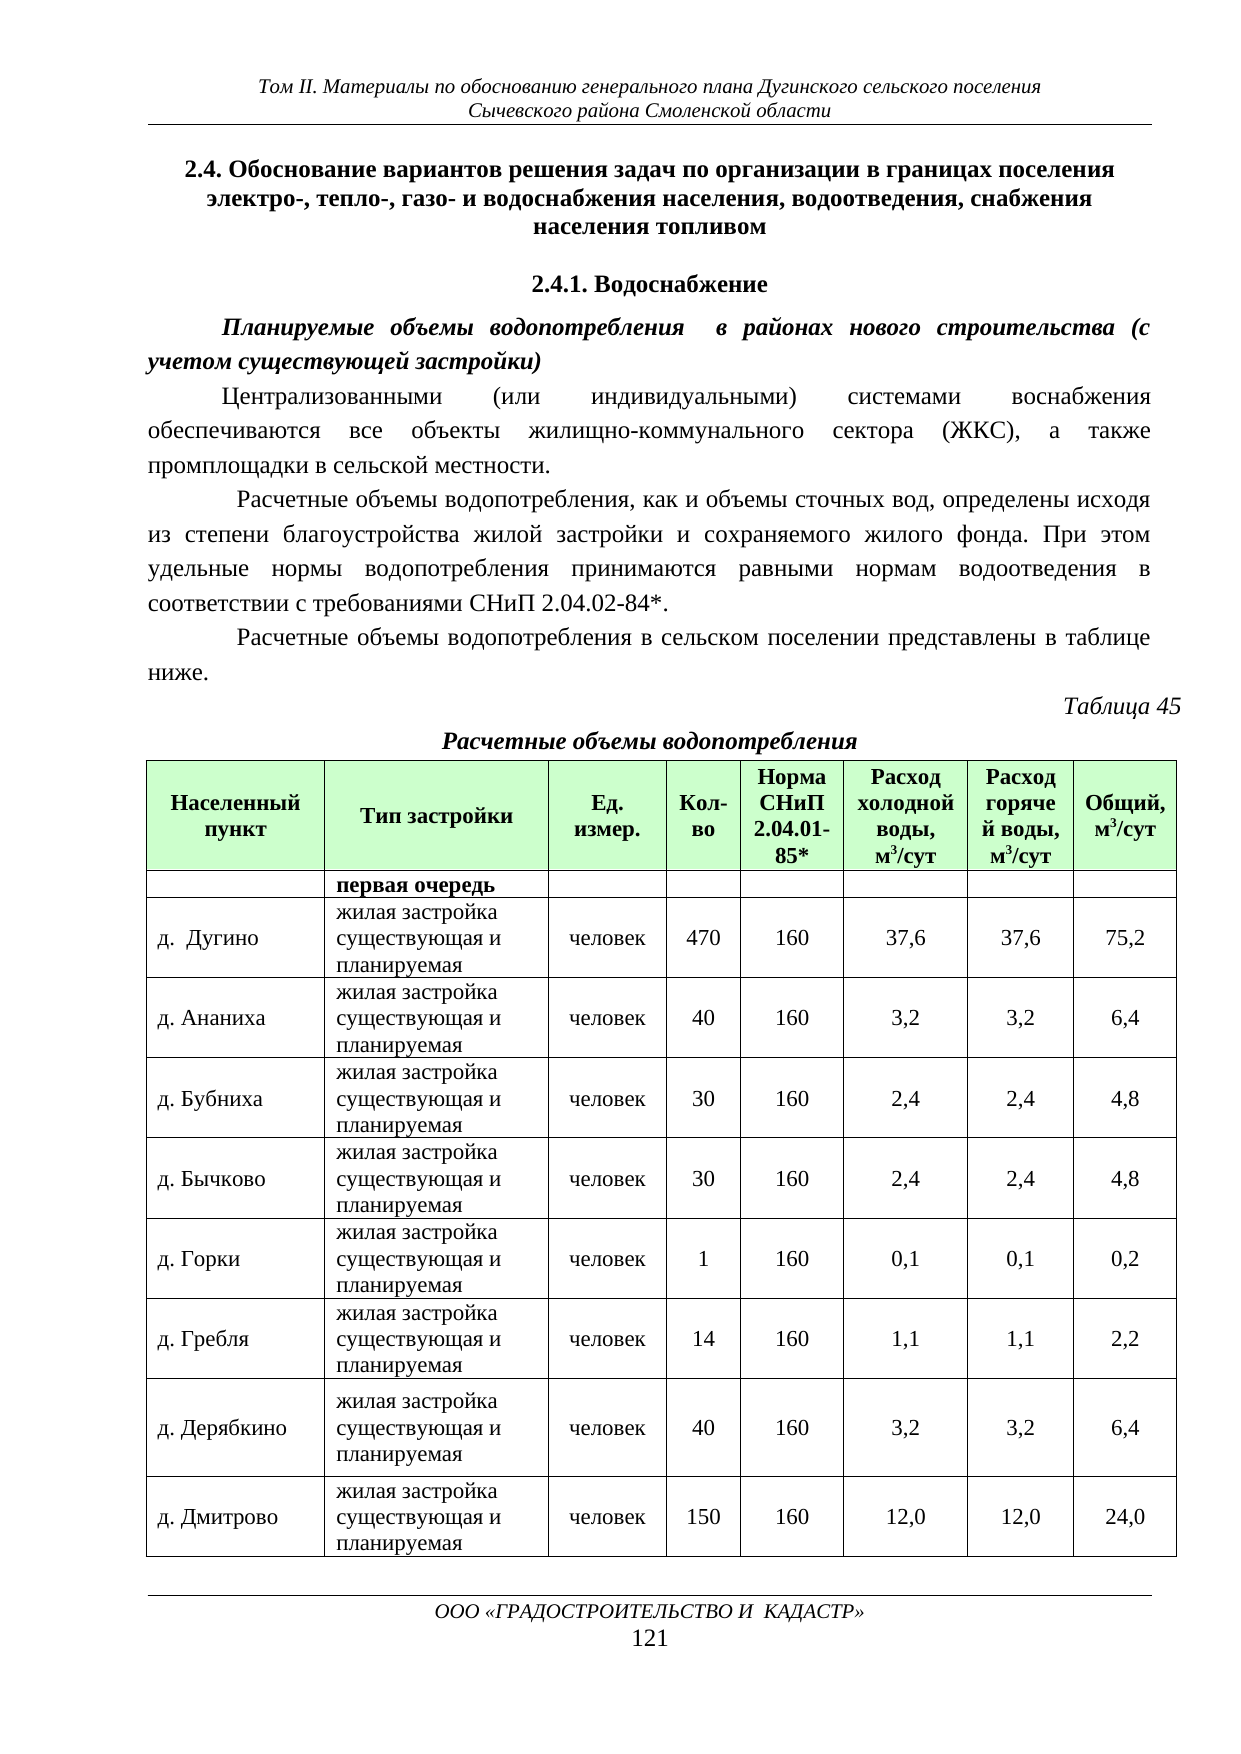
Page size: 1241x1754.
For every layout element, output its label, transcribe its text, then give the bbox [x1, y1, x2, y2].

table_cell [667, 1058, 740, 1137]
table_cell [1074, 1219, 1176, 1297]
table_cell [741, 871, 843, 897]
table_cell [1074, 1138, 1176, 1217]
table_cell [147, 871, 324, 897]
text Таблица 45 [148, 691, 1181, 720]
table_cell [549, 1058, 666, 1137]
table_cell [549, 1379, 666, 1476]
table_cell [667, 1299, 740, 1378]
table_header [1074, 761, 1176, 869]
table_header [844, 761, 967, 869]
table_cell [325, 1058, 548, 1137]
text 2.4. Обоснование вариантов решения задач по организации в границах поселения электро-, тепло-, газо- и водоснабжения населения, водоотведения, снабжения населения топливом [148, 154, 1152, 240]
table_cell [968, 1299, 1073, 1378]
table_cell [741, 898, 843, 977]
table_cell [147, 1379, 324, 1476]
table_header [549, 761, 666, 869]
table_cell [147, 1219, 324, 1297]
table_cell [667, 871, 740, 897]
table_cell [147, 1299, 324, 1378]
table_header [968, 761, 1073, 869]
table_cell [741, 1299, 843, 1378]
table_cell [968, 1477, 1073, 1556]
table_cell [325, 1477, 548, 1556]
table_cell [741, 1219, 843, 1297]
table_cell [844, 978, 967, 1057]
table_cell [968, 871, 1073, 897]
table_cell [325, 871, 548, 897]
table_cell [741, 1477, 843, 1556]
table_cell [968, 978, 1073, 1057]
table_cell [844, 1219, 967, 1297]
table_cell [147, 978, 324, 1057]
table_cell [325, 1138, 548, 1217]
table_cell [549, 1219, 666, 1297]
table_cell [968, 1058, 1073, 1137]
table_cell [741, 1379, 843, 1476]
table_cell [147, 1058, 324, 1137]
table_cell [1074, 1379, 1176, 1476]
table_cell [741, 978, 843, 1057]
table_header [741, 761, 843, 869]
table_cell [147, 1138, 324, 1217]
text Расчетные объемы водопотребления [148, 726, 1152, 754]
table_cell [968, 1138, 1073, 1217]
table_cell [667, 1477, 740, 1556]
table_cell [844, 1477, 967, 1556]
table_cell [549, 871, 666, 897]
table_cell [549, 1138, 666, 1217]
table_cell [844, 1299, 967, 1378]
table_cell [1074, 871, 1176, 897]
text Расчетные объемы водопотребления в сельском поселении представлены в таблице ниже. [148, 622, 1152, 686]
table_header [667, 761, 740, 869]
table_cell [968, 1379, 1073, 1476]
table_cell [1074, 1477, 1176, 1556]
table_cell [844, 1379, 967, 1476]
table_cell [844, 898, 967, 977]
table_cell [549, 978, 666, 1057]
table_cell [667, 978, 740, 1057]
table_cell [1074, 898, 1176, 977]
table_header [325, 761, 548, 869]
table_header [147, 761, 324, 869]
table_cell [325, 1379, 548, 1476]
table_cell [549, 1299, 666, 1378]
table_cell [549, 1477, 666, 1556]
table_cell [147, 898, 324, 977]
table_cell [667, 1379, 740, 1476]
text Расчетные объемы водопотребления, как и объемы сточных вод, определены исходя из степени благоустройства жилой застройки и сохраняемого жилого фонда. При этом удельные нормы водопотребления принимаются равными нормам водоотведения в соответствии с требованиями СНиП 2.04.02-84*. [148, 484, 1152, 617]
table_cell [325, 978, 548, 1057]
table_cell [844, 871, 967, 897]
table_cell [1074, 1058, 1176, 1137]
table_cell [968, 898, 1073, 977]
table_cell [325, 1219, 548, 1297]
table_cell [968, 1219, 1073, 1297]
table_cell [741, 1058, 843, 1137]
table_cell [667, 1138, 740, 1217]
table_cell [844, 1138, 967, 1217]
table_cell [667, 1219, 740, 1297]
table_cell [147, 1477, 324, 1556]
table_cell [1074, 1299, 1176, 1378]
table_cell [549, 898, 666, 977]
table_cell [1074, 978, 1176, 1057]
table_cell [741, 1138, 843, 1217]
text Планируемые объемы водопотребления в районах нового строительства (с учетом существующей застройки) [148, 312, 1152, 375]
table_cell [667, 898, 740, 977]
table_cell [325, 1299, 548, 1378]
title Централизованными (или индивидуальными) системами воснабжения обеспечиваются все объекты жилищно-коммунального сектора (ЖКС), а также промплощадки в сельской местности. [148, 381, 1152, 479]
text 2.4.1. Водоснабжение [148, 269, 1152, 298]
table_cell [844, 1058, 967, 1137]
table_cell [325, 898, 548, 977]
